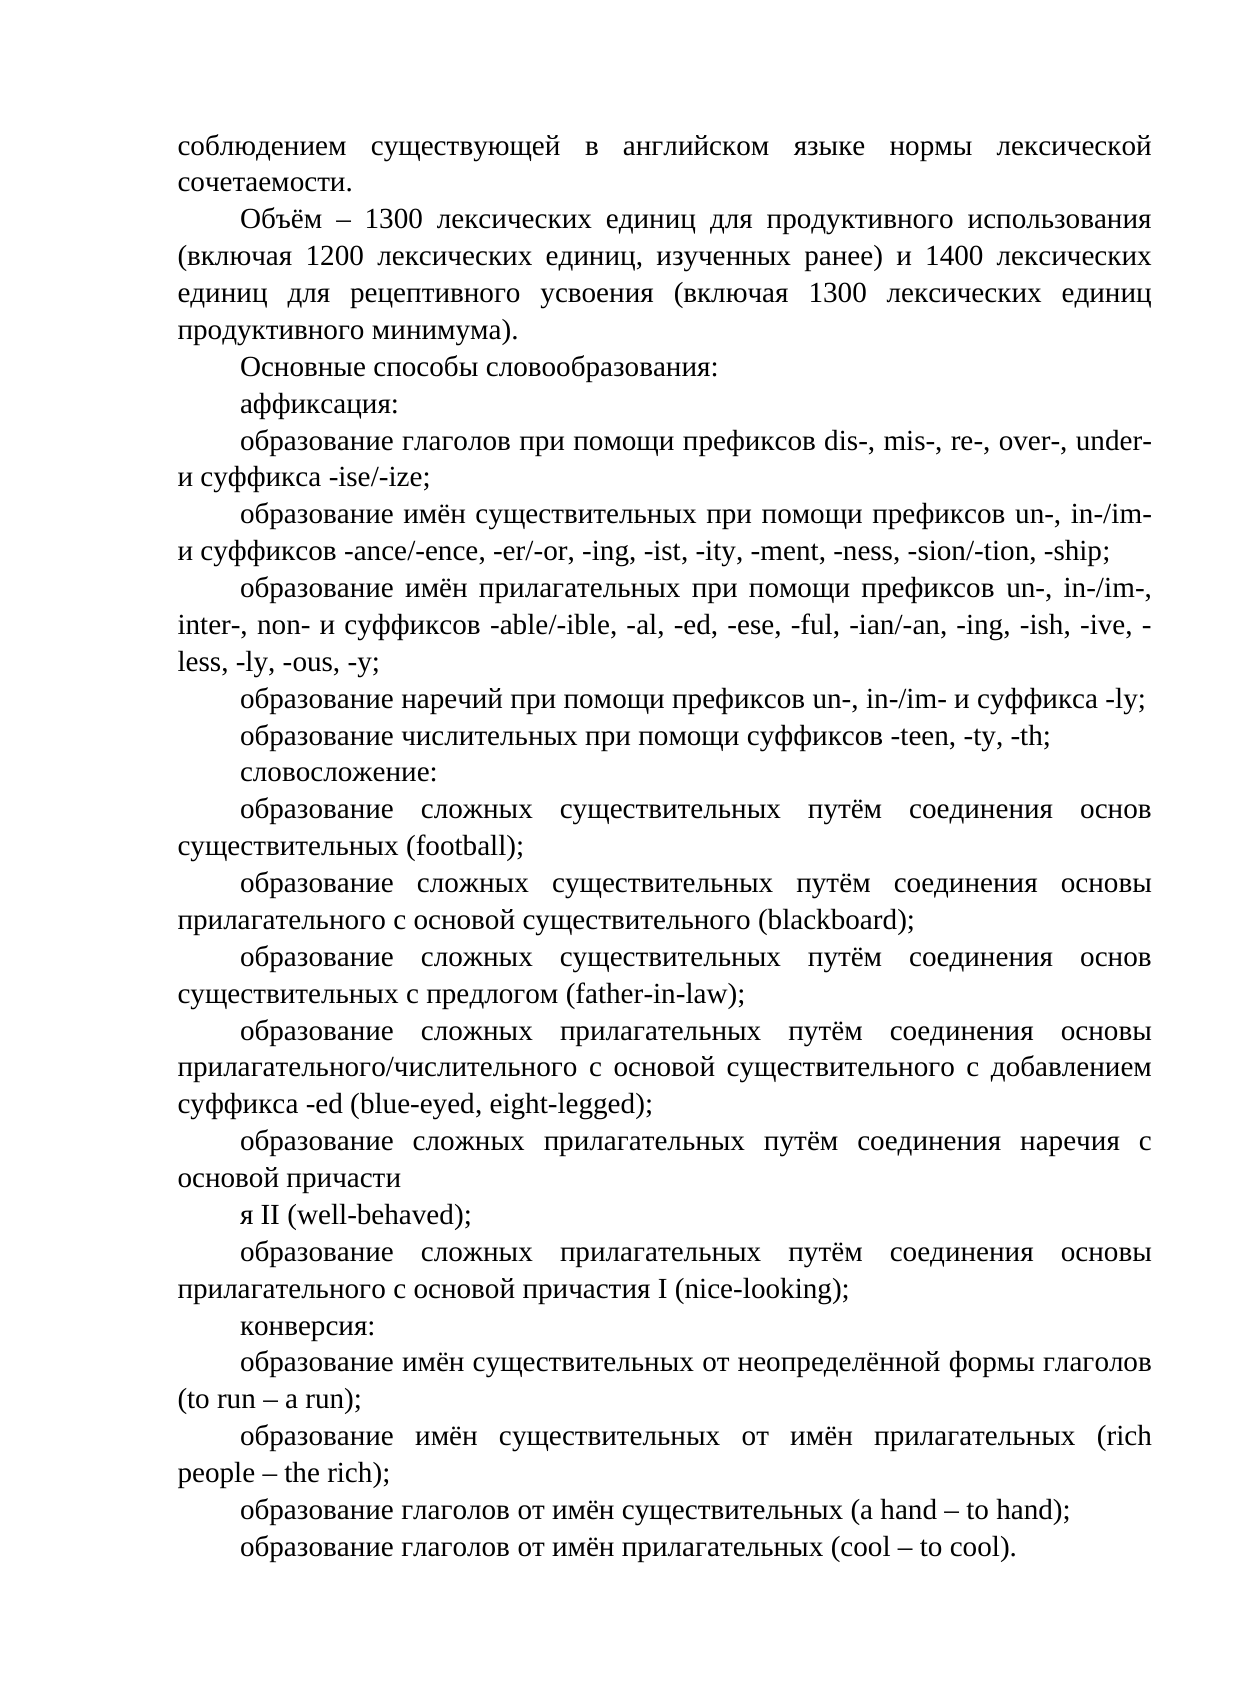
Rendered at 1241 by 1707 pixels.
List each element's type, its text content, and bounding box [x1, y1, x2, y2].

text словосложение: [177, 754, 1152, 788]
text образование сложных прилагательных путём соединения основы прилагательного/числительного с основой существительного с добавлением суффикса -ed (blue-eyed, eight-legged); [177, 1013, 1152, 1120]
text я II (well-behaved); [177, 1197, 1152, 1231]
text образование имён существительных при помощи префиксов un-, in-/im- и суффиксов -ance/-ence, -er/-or, -ing, -ist, -ity, -ment, -ness, -sion/-tion, -ship; [177, 496, 1152, 567]
text образование сложных существительных путём соединения основы прилагательного с основой существительного (blackboard); [177, 865, 1152, 936]
text образование глаголов при помощи префиксов dis-, mis-, re-, over-, under- и суффикса -ise/-ize; [177, 423, 1152, 493]
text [177, 128, 1152, 198]
text образование глаголов от имён прилагательных (cool – to cool). [177, 1529, 1152, 1562]
text образование наречий при помощи префиксов un-, in-/im- и суффикса -ly; [177, 681, 1152, 714]
text образование сложных прилагательных путём соединения основы прилагательного с основой причастия I (nice-looking); [177, 1234, 1152, 1304]
text образование имён существительных от имён прилагательных (rich people – the rich); [177, 1418, 1152, 1489]
text образование глаголов от имён существительных (a hand – to hand); [177, 1492, 1152, 1526]
text образование сложных существительных путём соединения основ существительных с предлогом (father-in-law); [177, 939, 1152, 1009]
text образование сложных прилагательных путём соединения наречия с основой причасти [177, 1123, 1152, 1194]
text Объём – 1300 лексических единиц для продуктивного использования (включая 1200 лексических единиц, изученных ранее) и 1400 лексических единиц для рецептивного усвоения (включая 1300 лексических единиц продуктивного минимума). [177, 201, 1152, 346]
text образование имён существительных от неопределённой формы глаголов (to run – a run); [177, 1344, 1152, 1415]
text конверсия: [177, 1308, 1152, 1341]
text образование числительных при помощи суффиксов -teen, -ty, -th; [177, 718, 1152, 751]
text образование сложных существительных путём соединения основ существительных (football); [177, 791, 1152, 862]
text образование имён прилагательных при помощи префиксов un-, in-/im-, inter-, non- и суффиксов -able/-ible, -al, -ed, -ese, -ful, -ian/-an, -ing, -ish, -ive, -less, -ly, -ous, -y; [177, 570, 1152, 677]
text Основные способы словообразования: [177, 349, 1152, 382]
text аффиксация: [177, 386, 1152, 419]
